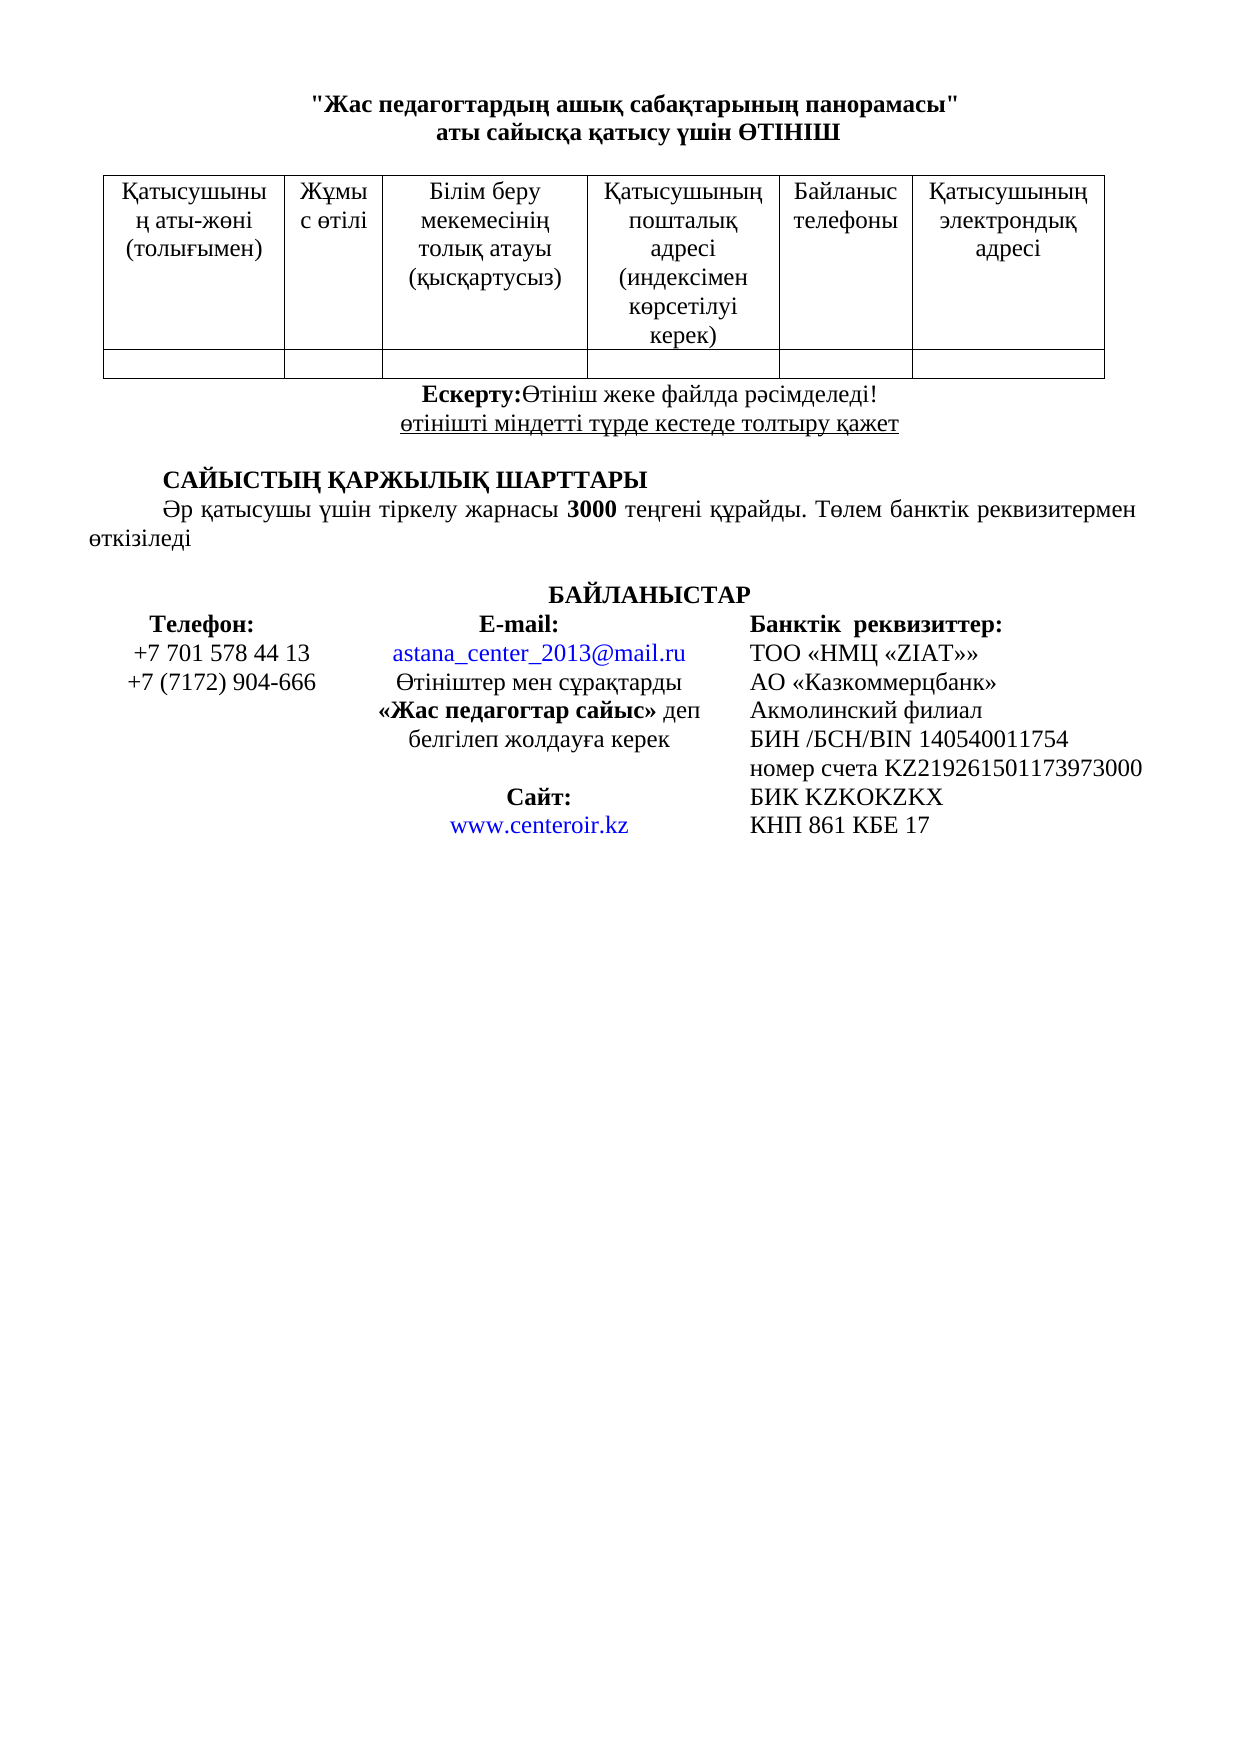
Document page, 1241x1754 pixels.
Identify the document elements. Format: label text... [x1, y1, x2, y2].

text Әр қатысушы үшін тіркелу жарнасы 3000 теңгені құрайды. Төлем банктік реквизитермен өткізіледі [89, 494, 1137, 552]
table_header Қатысушының пошталық адресі (индексімен көрсетілуі керек) [588, 176, 779, 348]
table_cell [104, 350, 284, 378]
table_cell [780, 350, 912, 378]
table_header Қатысушының аты-жөні (толығымен) [104, 176, 284, 348]
table_header Қатысушының электрондық адресі [913, 176, 1104, 348]
table_header E-mail: [300, 609, 738, 638]
table_cell ТОО «НМЦ «ZIAT»» АО «Казкоммерцбанк» Акмолинский филиал БИН /БСН/BIN 140540011754 номер счета KZ219261501173973000 БИК KZKOKZKX КНП 861 КБЕ 17 [738, 638, 1167, 868]
table_header Жұмыс өтілі [285, 176, 382, 348]
table_header Банктік реквизиттер: [738, 609, 1167, 638]
text "Жас педагогтардың ашық сабақтарының панорамасы" [89, 89, 1137, 117]
table_header Білім беру мекемесінің толық атауы (қысқартусыз) [383, 176, 587, 348]
text БАЙЛАНЫСТАР [89, 581, 1137, 609]
table_cell [383, 350, 587, 378]
table_cell +7 701 578 44 13 +7 (7172) 904-666 [104, 638, 339, 868]
text өтінішті міндетті түрде кестеде толтыру қажет [89, 408, 1137, 437]
table_header Байланыс телефоны [780, 176, 912, 348]
text сайыстың қаржылық шарттары [89, 466, 1137, 494]
table_cell [285, 350, 382, 378]
table_cell astana_center_2013@mail.ru Өтініштер мен сұрақтарды «Жас педагогтар сайыс» деп белгілеп жолдауға керек Сайт: www.centeroir.kz [340, 638, 738, 868]
table_cell [913, 350, 1104, 378]
text Ескерту:Өтініш жеке файлда рәсімделеді! [89, 379, 1137, 408]
table_cell [588, 350, 779, 378]
text аты сайысқа қатысу үшін өтініш [89, 117, 1137, 146]
table_header Телефон: [104, 609, 300, 638]
